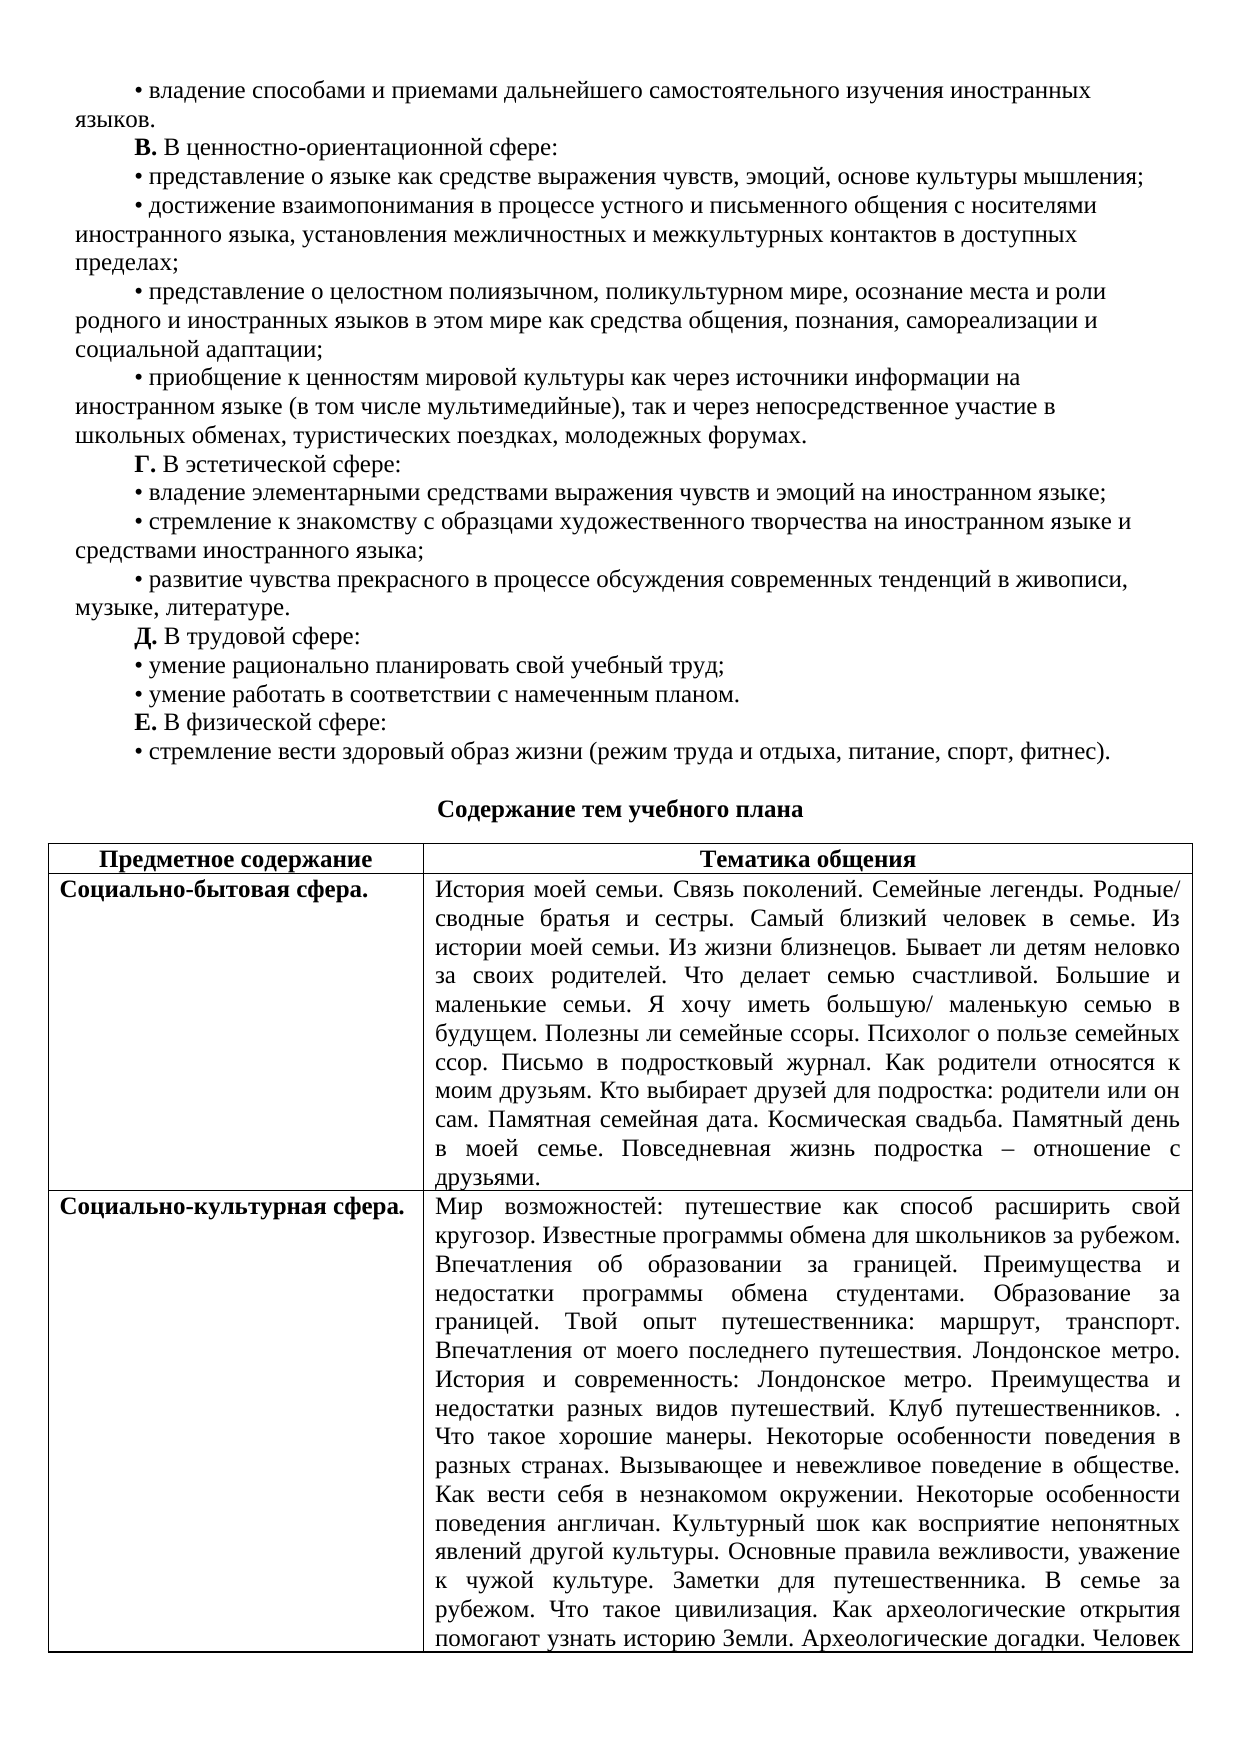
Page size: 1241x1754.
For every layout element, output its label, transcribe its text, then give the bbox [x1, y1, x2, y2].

table_cell История моей семьи. Связь поколений. Семейные легенды. Родные/ сводные братья и сестры. Самый близкий человек в семье. Из истории моей семьи. Из жизни близнецов. Бывает ли детям неловко за своих родителей. Что делает семью счастливой. Большие и маленькие семьи. Я хочу иметь большую/ маленькую семью в будущем. Полезны ли семейные ссоры. Психолог о пользе семейных ссор. Письмо в подростковый журнал. Как родители относятся к моим друзьям. Кто выбирает друзей для подростка: родители или он сам. Памятная семейная дата. Космическая свадьба. Памятный день в моей семье. Повседневная жизнь подростка – отношение с друзьями. [424, 874, 1192, 1190]
text Г. В эстетической сфере: [75, 449, 1165, 477]
text • достижение взаимопонимания в процессе устного и письменного общения с носителями иностранного языка, установления межличностных и межкультурных контактов в доступных пределах; [75, 190, 1165, 276]
text • развитие чувства прекрасного в процессе обсуждения современных тенденций в живописи, музыке, литературе. [75, 564, 1165, 621]
text Содержание тем учебного плана [75, 794, 1165, 822]
text • приобщение к ценностям мировой культуры как через источники информации на иностранном языке (в том числе мультимедийные), так и через непосредственное участие в школьных обменах, туристических поездках, молодежных форумах. [75, 362, 1165, 449]
table_header Тематика общения [424, 844, 1192, 873]
text • владение элементарными средствами выражения чувств и эмоций на иностранном языке; [75, 477, 1165, 506]
text • представление о целостном полиязычном, поликультурном мире, осознание места и роли родного и иностранных языков в этом мире как средства общения, познания, самореализации и социальной адаптации; [75, 276, 1165, 362]
text • стремление вести здоровый образ жизни (режим труда и отдыха, питание, спорт, фитнес). [75, 736, 1165, 765]
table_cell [424, 1191, 1192, 1651]
text • стремление к знакомству с образцами художественного творчества на иностранном языке и средствами иностранного языка; [75, 506, 1165, 564]
table_cell Социально-бытовая сфера. [49, 874, 423, 1190]
text • представление о языке как средстве выражения чувств, эмоций, основе культуры мышления; [75, 161, 1165, 190]
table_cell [49, 1191, 423, 1651]
text Д. В трудовой сфере: [75, 621, 1165, 650]
text В. В ценностно-ориентационной сфере: [75, 132, 1165, 161]
text • умение рационально планировать свой учебный труд; [75, 650, 1165, 679]
table_header Предметное содержание [49, 844, 423, 873]
text • владение способами и приемами дальнейшего самостоятельного изучения иностранных языков. [75, 75, 1165, 132]
text Е. В физической сфере: [75, 707, 1165, 736]
text • умение работать в соответствии с намеченным планом. [75, 679, 1165, 707]
